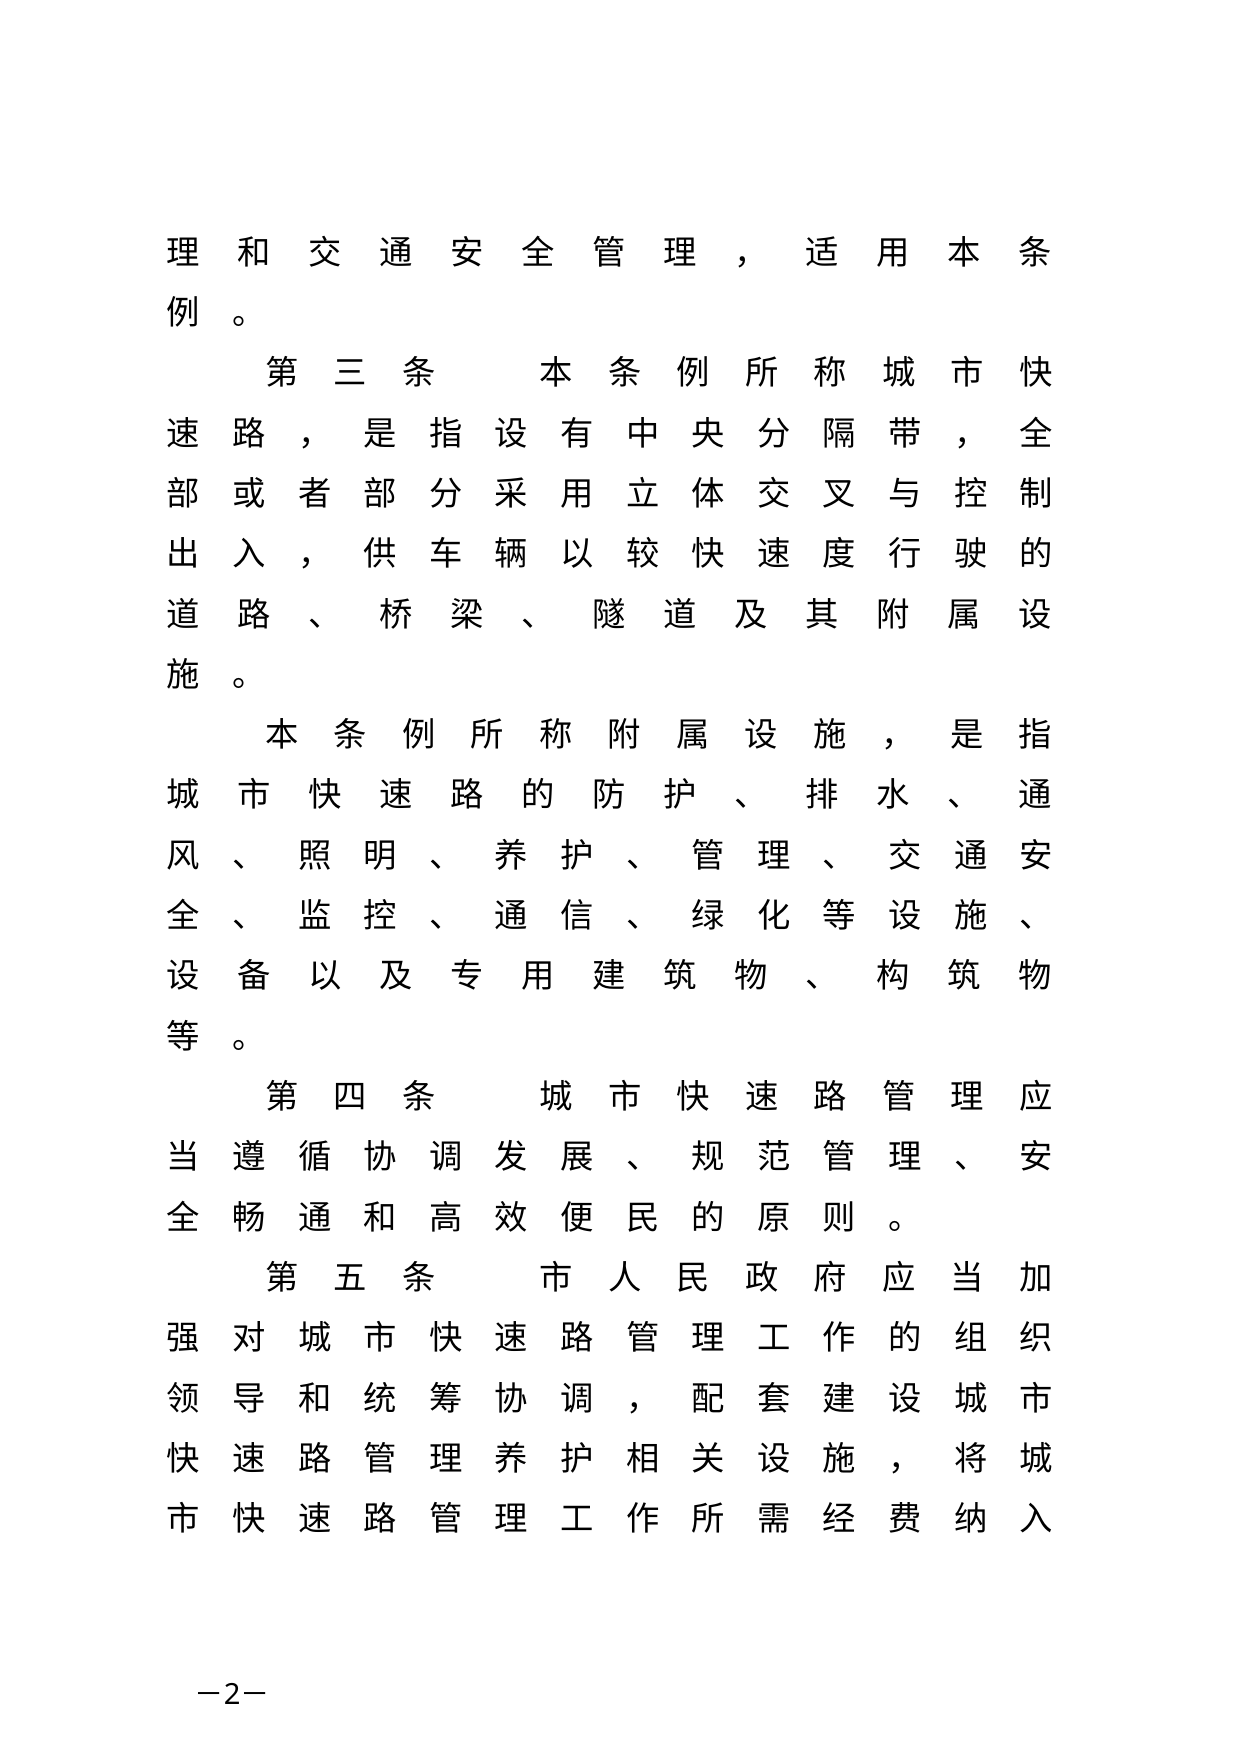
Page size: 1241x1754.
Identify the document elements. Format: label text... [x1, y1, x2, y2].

text 第三条 本条例所称城市快速路，是指设有中央分隔带，全部或者部分采用立体交叉与控制出入，供车辆以较快速度行驶的道路、桥梁、隧道及其附属设施。 [167, 340, 1085, 702]
text 第四条 城市快速路管理应当遵循协调发展、规范管理、安全畅通和高效便民的原则。 [167, 1064, 1085, 1245]
text 本条例所称附属设施，是指城市快速路的防护、排水、通风、照明、养护、管理、交通安全、监控、通信、绿化等设施、设备以及专用建筑物、构筑物等。 [167, 702, 1085, 1064]
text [167, 1245, 1085, 1546]
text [167, 219, 1085, 340]
